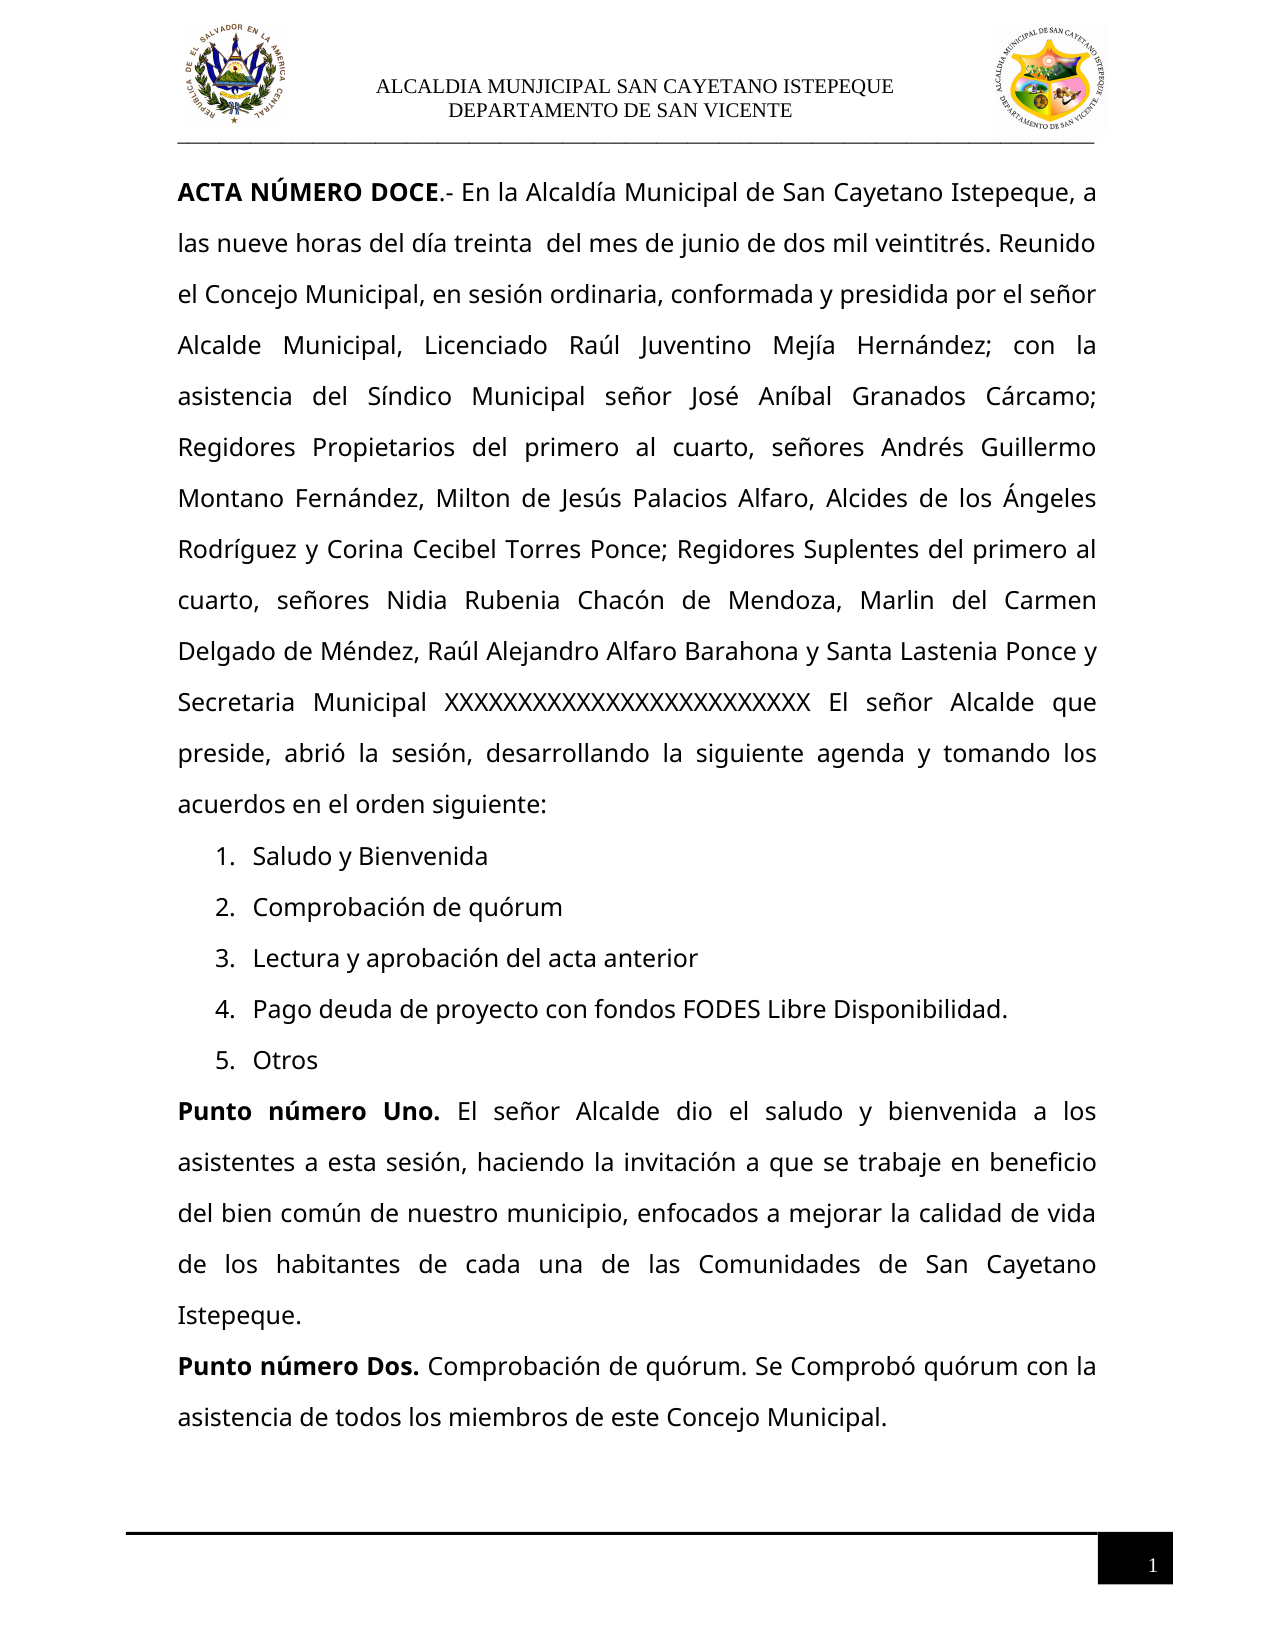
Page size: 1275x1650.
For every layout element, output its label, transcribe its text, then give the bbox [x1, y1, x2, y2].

text Punto número Dos. Comprobación de quórum. Se Comprobó quórum con la asistencia de todos los miembros de este Concejo Municipal. [177, 1349, 1098, 1434]
list Saludo y Bienvenida [215, 838, 1098, 872]
text ACTA NÚMERO DOCE.- En la Alcaldía Municipal de San Cayetano Istepeque, a las nueve horas del día treinta del mes de junio de dos mil veintitrés. Reunido el Concejo Municipal, en sesión ordinaria, conformada y presidida por el señor Alcalde Municipal, Licenciado Raúl Juventino Mejía Hernández; con la asistencia del Síndico Municipal señor José Aníbal Granados Cárcamo; Regidores Propietarios del primero al cuarto, señores Andrés Guillermo Montano Fernández, Milton de Jesús Palacios Alfaro, Alcides de los Ángeles Rodríguez y Corina Cecibel Torres Ponce; Regidores Suplentes del primero al cuarto, señores Nidia Rubenia Chacón de Mendoza, Marlin del Carmen Delgado de Méndez, Raúl Alejandro Alfaro Barahona y Santa Lastenia Ponce y Secretaria Municipal XXXXXXXXXXXXXXXXXXXXXXXXX El señor Alcalde que preside, abrió la sesión, desarrollando la siguiente agenda y tomando los acuerdos en el orden siguiente: [177, 175, 1098, 821]
picture [992, 23, 1108, 143]
picture [185, 23, 285, 124]
list Lectura y aprobación del acta anterior [215, 940, 1098, 974]
list Otros [215, 1042, 1098, 1076]
list Pago deuda de proyecto con fondos FODES Libre Disponibilidad. [215, 991, 1098, 1025]
text Punto número Uno. El señor Alcalde dio el saludo y bienvenida a los asistentes a esta sesión, haciendo la invitación a que se trabaje en beneficio del bien común de nuestro municipio, enfocados a mejorar la calidad de vida de los habitantes de cada una de las Comunidades de San Cayetano Istepeque. [177, 1093, 1098, 1332]
list Comprobación de quórum [215, 889, 1098, 923]
